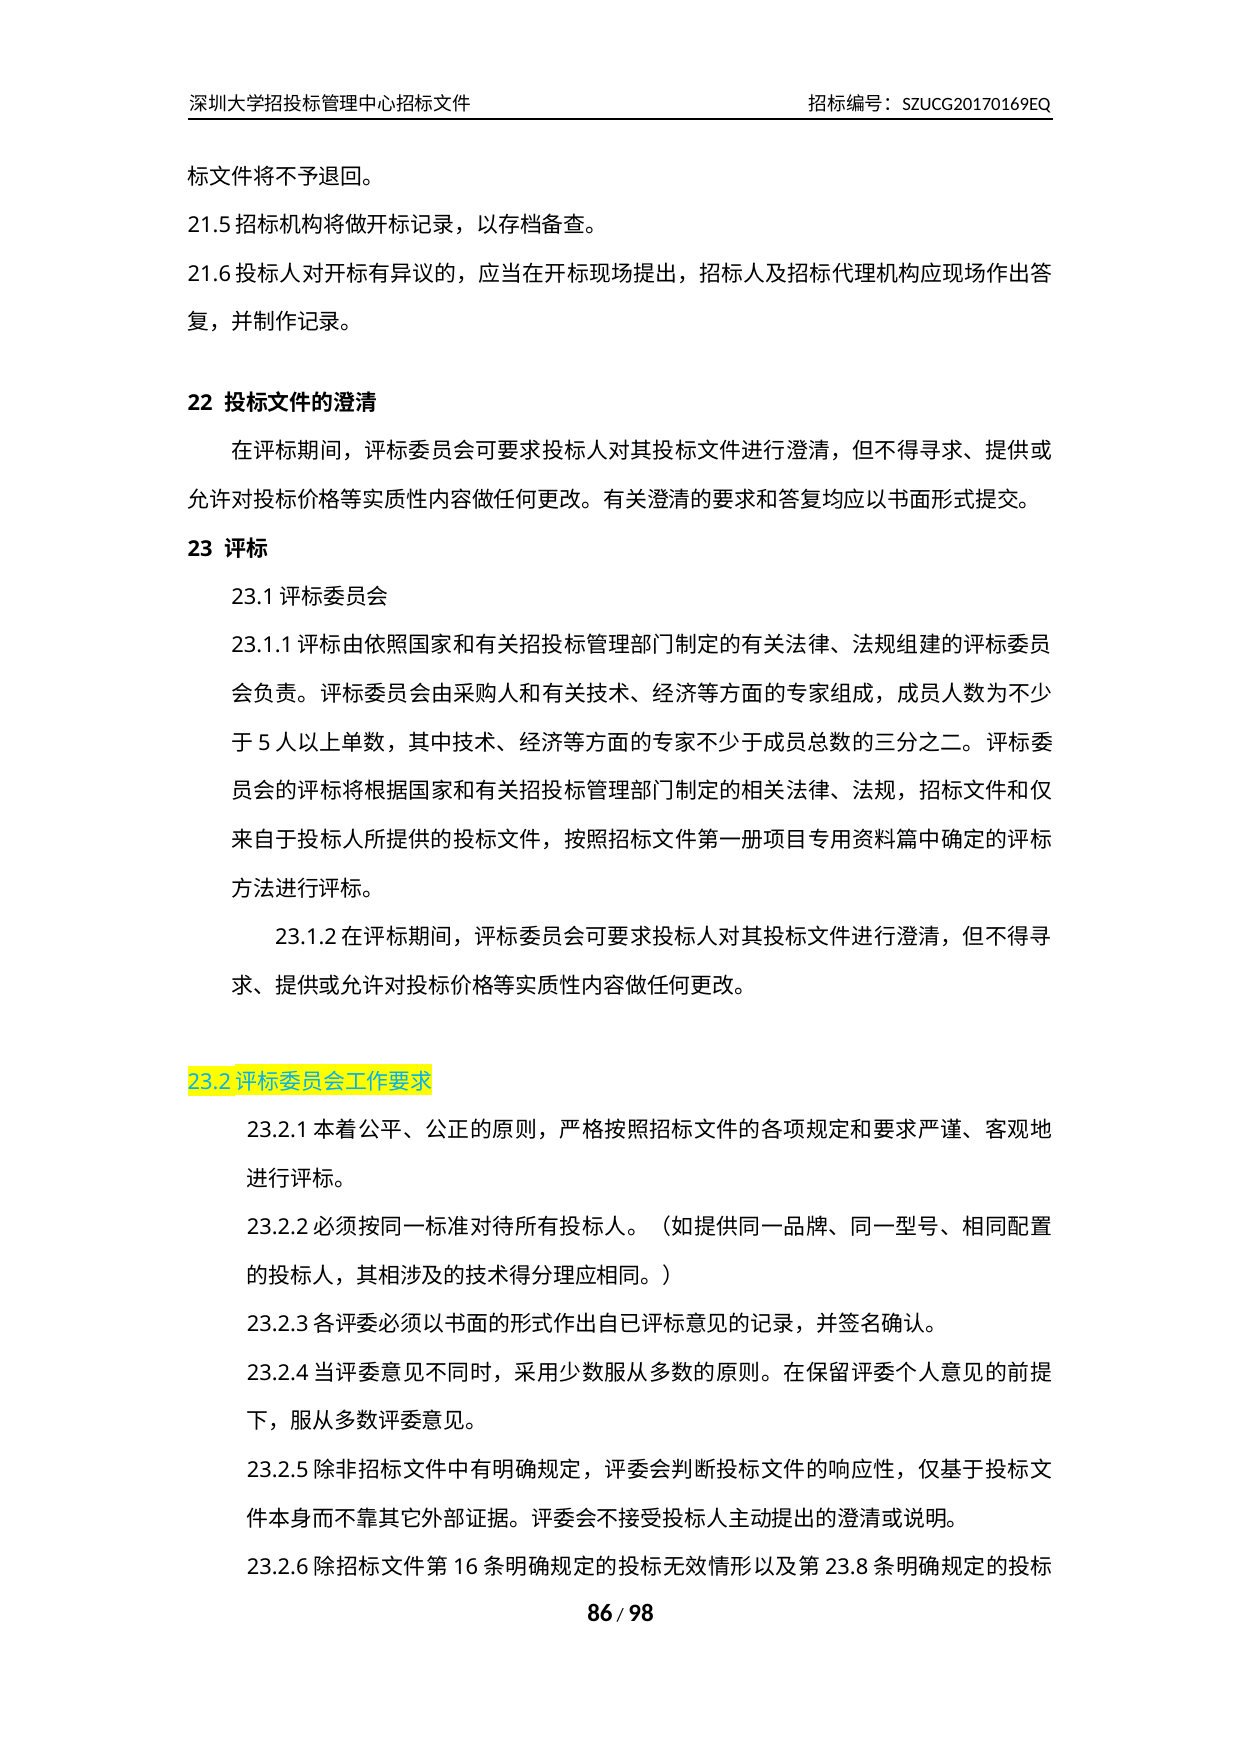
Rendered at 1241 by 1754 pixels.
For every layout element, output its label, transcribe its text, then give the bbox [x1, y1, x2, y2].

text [247, 1548, 1053, 1581]
text 23.2.4当评委意见不同时，采用少数服从多数的原则。在保留评委个人意见的前提下，服从多数评委意见。 [247, 1354, 1053, 1436]
text 23.2.2必须按同一标准对待所有投标人。（如提供同一品牌、同一型号、相同配置的投标人，其相涉及的技术得分理应相同。） [247, 1209, 1053, 1290]
text 23.1评标委员会 [187, 578, 1053, 611]
text 23.2.3各评委必须以书面的形式作出自已评标意见的记录，并签名确认。 [247, 1306, 1053, 1338]
text 在评标期间，评标委员会可要求投标人对其投标文件进行澄清，但不得寻求、提供或允许对投标价格等实质性内容做任何更改。有关澄清的要求和答复均应以书面形式提交。 [187, 433, 1053, 514]
text 21.5招标机构将做开标记录，以存档备查。 [187, 207, 1053, 239]
text 23 评标 [187, 530, 1053, 563]
text 23.2.1本着公平、公正的原则，严格按照招标文件的各项规定和要求严谨、客观地进行评标。 [247, 1112, 1053, 1193]
text 23.2.5除非招标文件中有明确规定，评委会判断投标文件的响应性，仅基于投标文件本身而不靠其它外部证据。评委会不接受投标人主动提出的澄清或说明。 [247, 1451, 1053, 1533]
text 23.1.1评标由依照国家和有关招投标管理部门制定的有关法律、法规组建的评标委员会负责。评标委员会由采购人和有关技术、经济等方面的专家组成，成员人数为不少于5人以上单数，其中技术、经济等方面的专家不少于成员总数的三分之二。评标委员会的评标将根据国家和有关招投标管理部门制定的相关法律、法规，招标文件和仅来自于投标人所提供的投标文件，按照招标文件第一册项目专用资料篇中确定的评标方法进行评标。 [231, 627, 1053, 903]
text 22 投标文件的澄清 [187, 385, 1053, 417]
text 21.6投标人对开标有异议的，应当在开标现场提出，招标人及招标代理机构应现场作出答复，并制作记录。 [187, 255, 1053, 336]
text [187, 158, 1053, 191]
text 23.1.2在评标期间，评标委员会可要求投标人对其投标文件进行澄清，但不得寻求、提供或允许对投标价格等实质性内容做任何更改。 [231, 919, 1053, 1000]
text 23.2评标委员会工作要求 [187, 1063, 1053, 1096]
